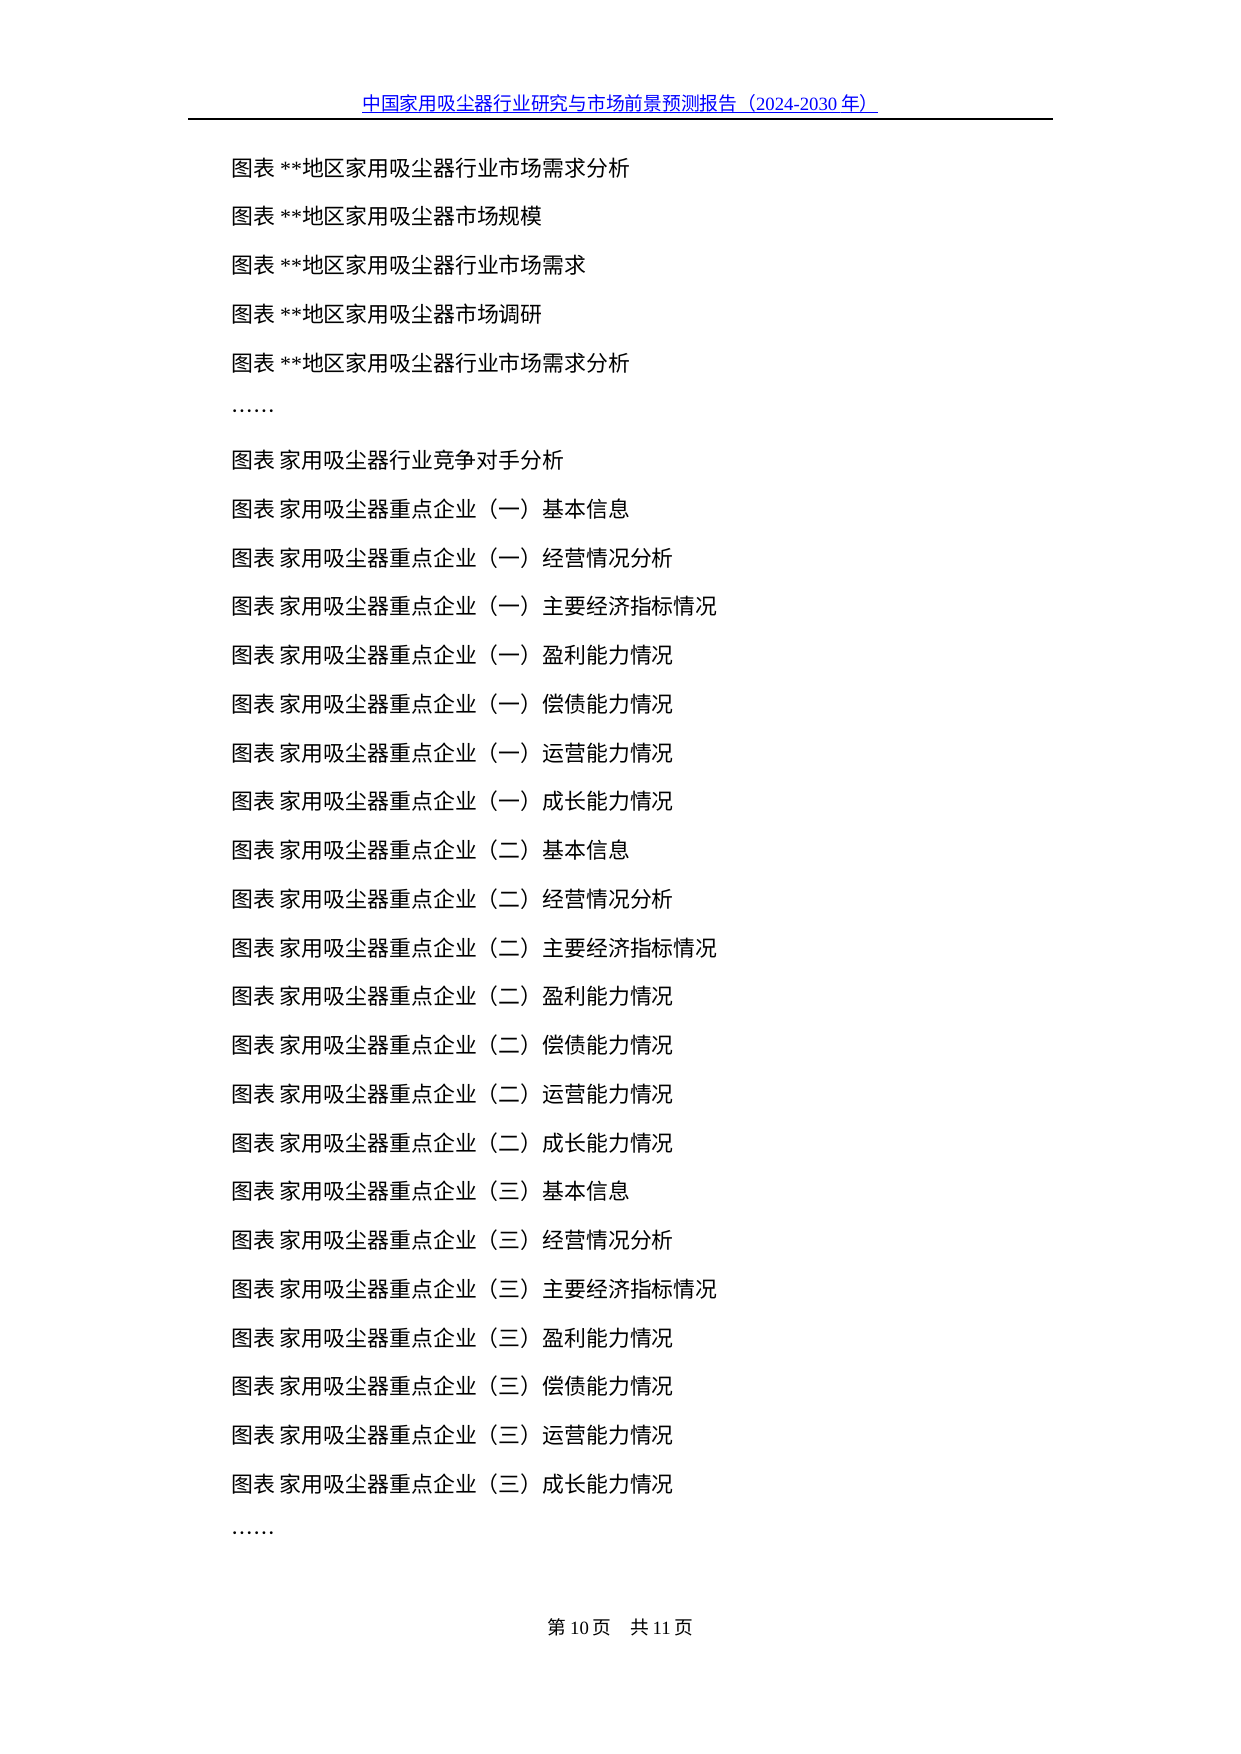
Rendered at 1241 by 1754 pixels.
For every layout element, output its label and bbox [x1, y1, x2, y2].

text [187, 150, 1053, 1548]
